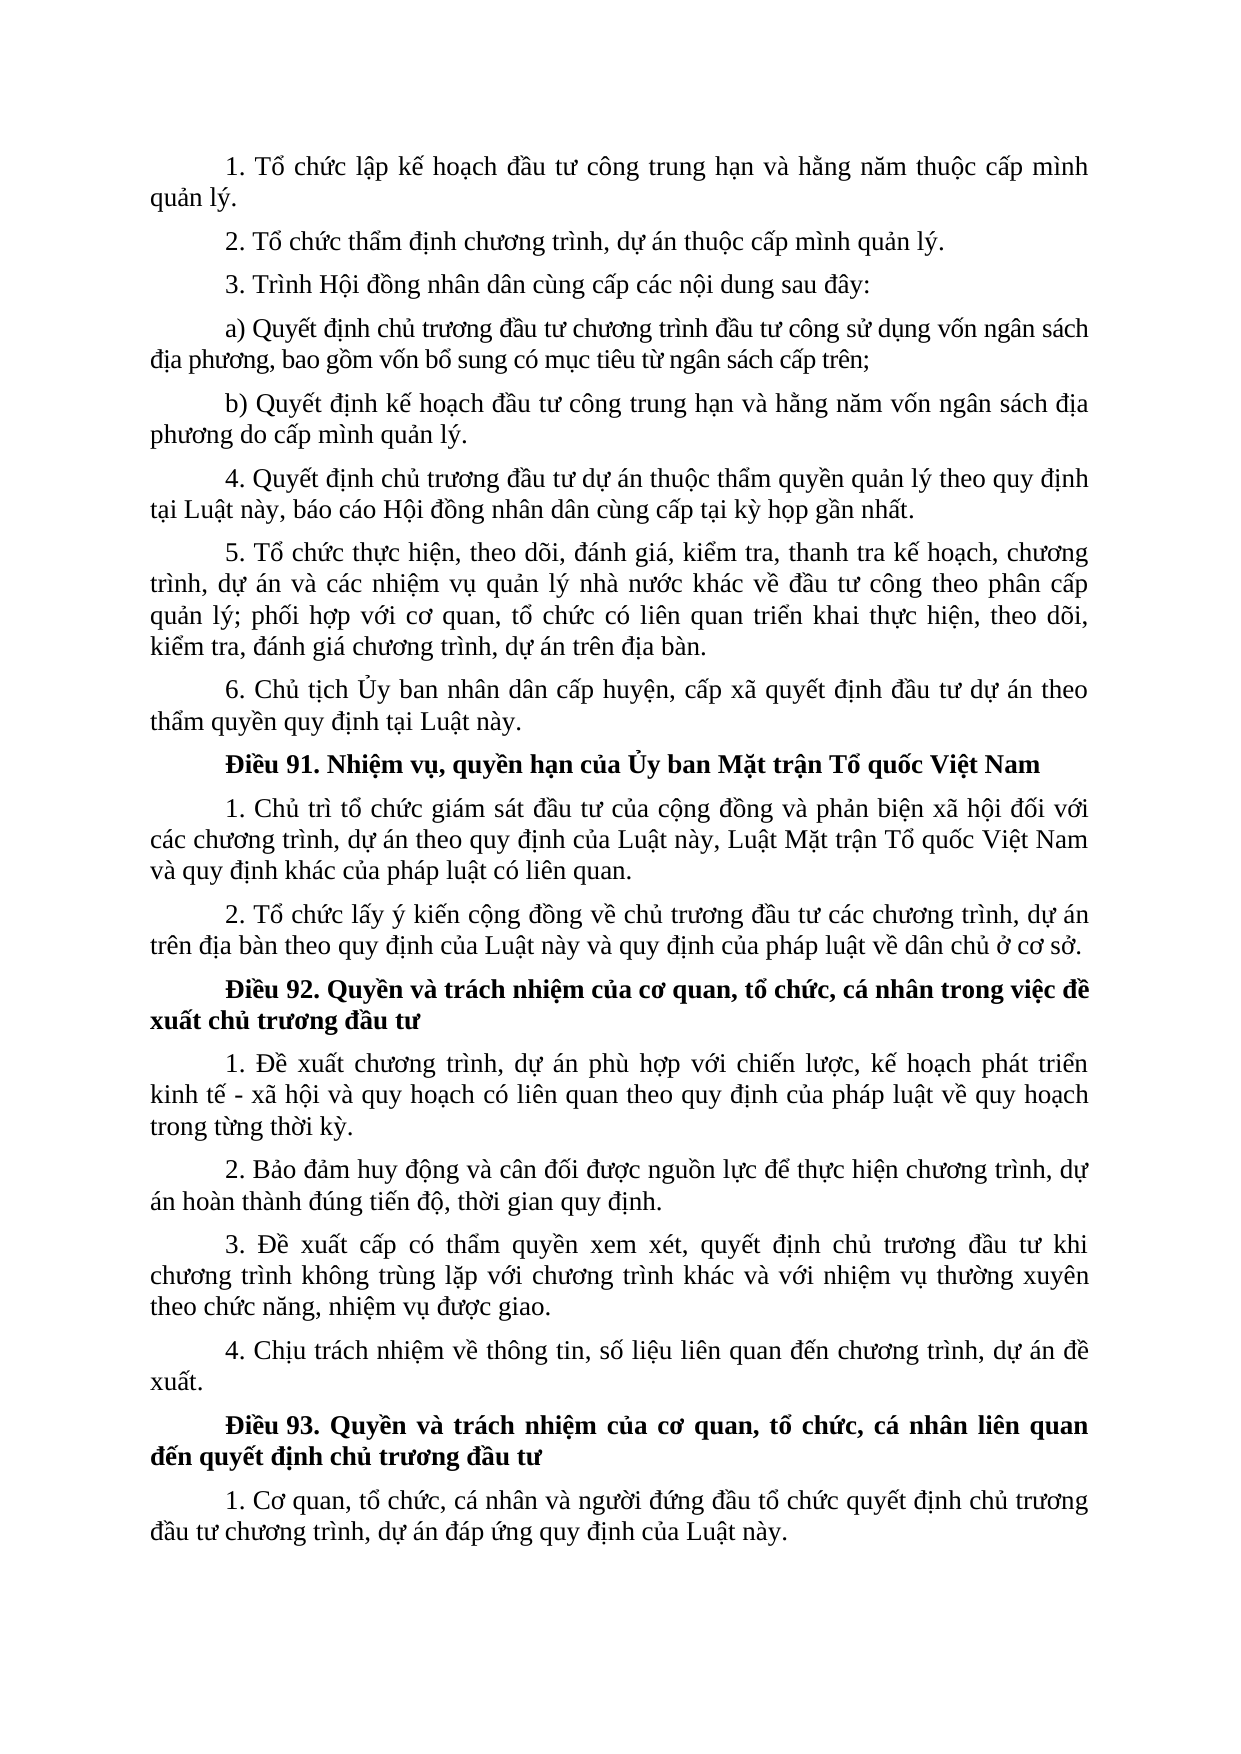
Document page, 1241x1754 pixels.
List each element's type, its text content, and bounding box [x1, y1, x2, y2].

text Điều 92. Quyền và trách nhiệm của cơ quan, tổ chức, cá nhân trong việc đề xuất chủ trương đầu tư [150, 973, 1090, 1035]
text 1. Cơ quan, tổ chức, cá nhân và người đứng đầu tổ chức quyết định chủ trương đầu tư chương trình, dự án đáp ứng quy định của Luật này. [150, 1484, 1090, 1546]
text a) Quyết định chủ trương đầu tư chương trình đầu tư công sử dụng vốn ngân sách địa phương, bao gồm vốn bổ sung có mục tiêu từ ngân sách cấp trên; [150, 312, 1090, 374]
text b) Quyết định kế hoạch đầu tư công trung hạn và hằng năm vốn ngân sách địa phương do cấp mình quản lý. [150, 387, 1090, 449]
text 2. Tổ chức lấy ý kiến cộng đồng về chủ trương đầu tư các chương trình, dự án trên địa bàn theo quy định của Luật này và quy định của pháp luật về dân chủ ở cơ sở. [150, 898, 1090, 960]
text 1. Chủ trì tổ chức giám sát đầu tư của cộng đồng và phản biện xã hội đối với các chương trình, dự án theo quy định của Luật này, Luật Mặt trận Tổ quốc Việt Nam và quy định khác của pháp luật có liên quan. [150, 792, 1090, 885]
text 1. Tổ chức lập kế hoạch đầu tư công trung hạn và hằng năm thuộc cấp mình quản lý. [150, 150, 1090, 212]
text 4. Chịu trách nhiệm về thông tin, số liệu liên quan đến chương trình, dự án đề xuất. [150, 1334, 1090, 1396]
text 4. Quyết định chủ trương đầu tư dự án thuộc thẩm quyền quản lý theo quy định tại Luật này, báo cáo Hội đồng nhân dân cùng cấp tại kỳ họp gần nhất. [150, 462, 1090, 524]
text 3. Trình Hội đồng nhân dân cùng cấp các nội dung sau đây: [150, 268, 1090, 299]
text Điều 91. Nhiệm vụ, quyền hạn của Ủy ban Mặt trận Tổ quốc Việt Nam [150, 748, 1090, 779]
text 3. Đề xuất cấp có thẩm quyền xem xét, quyết định chủ trương đầu tư khi chương trình không trùng lặp với chương trình khác và với nhiệm vụ thường xuyên theo chức năng, nhiệm vụ được giao. [150, 1228, 1090, 1322]
text Điều 93. Quyền và trách nhiệm của cơ quan, tổ chức, cá nhân liên quan đến quyết định chủ trương đầu tư [150, 1409, 1090, 1471]
text 5. Tổ chức thực hiện, theo dõi, đánh giá, kiểm tra, thanh tra kế hoạch, chương trình, dự án và các nhiệm vụ quản lý nhà nước khác về đầu tư công theo phân cấp quản lý; phối hợp với cơ quan, tổ chức có liên quan triển khai thực hiện, theo dõi, kiểm tra, đánh giá chương trình, dự án trên địa bàn. [150, 536, 1090, 661]
text 2. Tổ chức thẩm định chương trình, dự án thuộc cấp mình quản lý. [150, 225, 1090, 256]
text 2. Bảo đảm huy động và cân đối được nguồn lực để thực hiện chương trình, dự án hoàn thành đúng tiến độ, thời gian quy định. [150, 1153, 1090, 1216]
text 6. Chủ tịch Ủy ban nhân dân cấp huyện, cấp xã quyết định đầu tư dự án theo thẩm quyền quy định tại Luật này. [150, 673, 1090, 736]
text 1. Đề xuất chương trình, dự án phù hợp với chiến lược, kế hoạch phát triển kinh tế - xã hội và quy hoạch có liên quan theo quy định của pháp luật về quy hoạch trong từng thời kỳ. [150, 1047, 1090, 1141]
